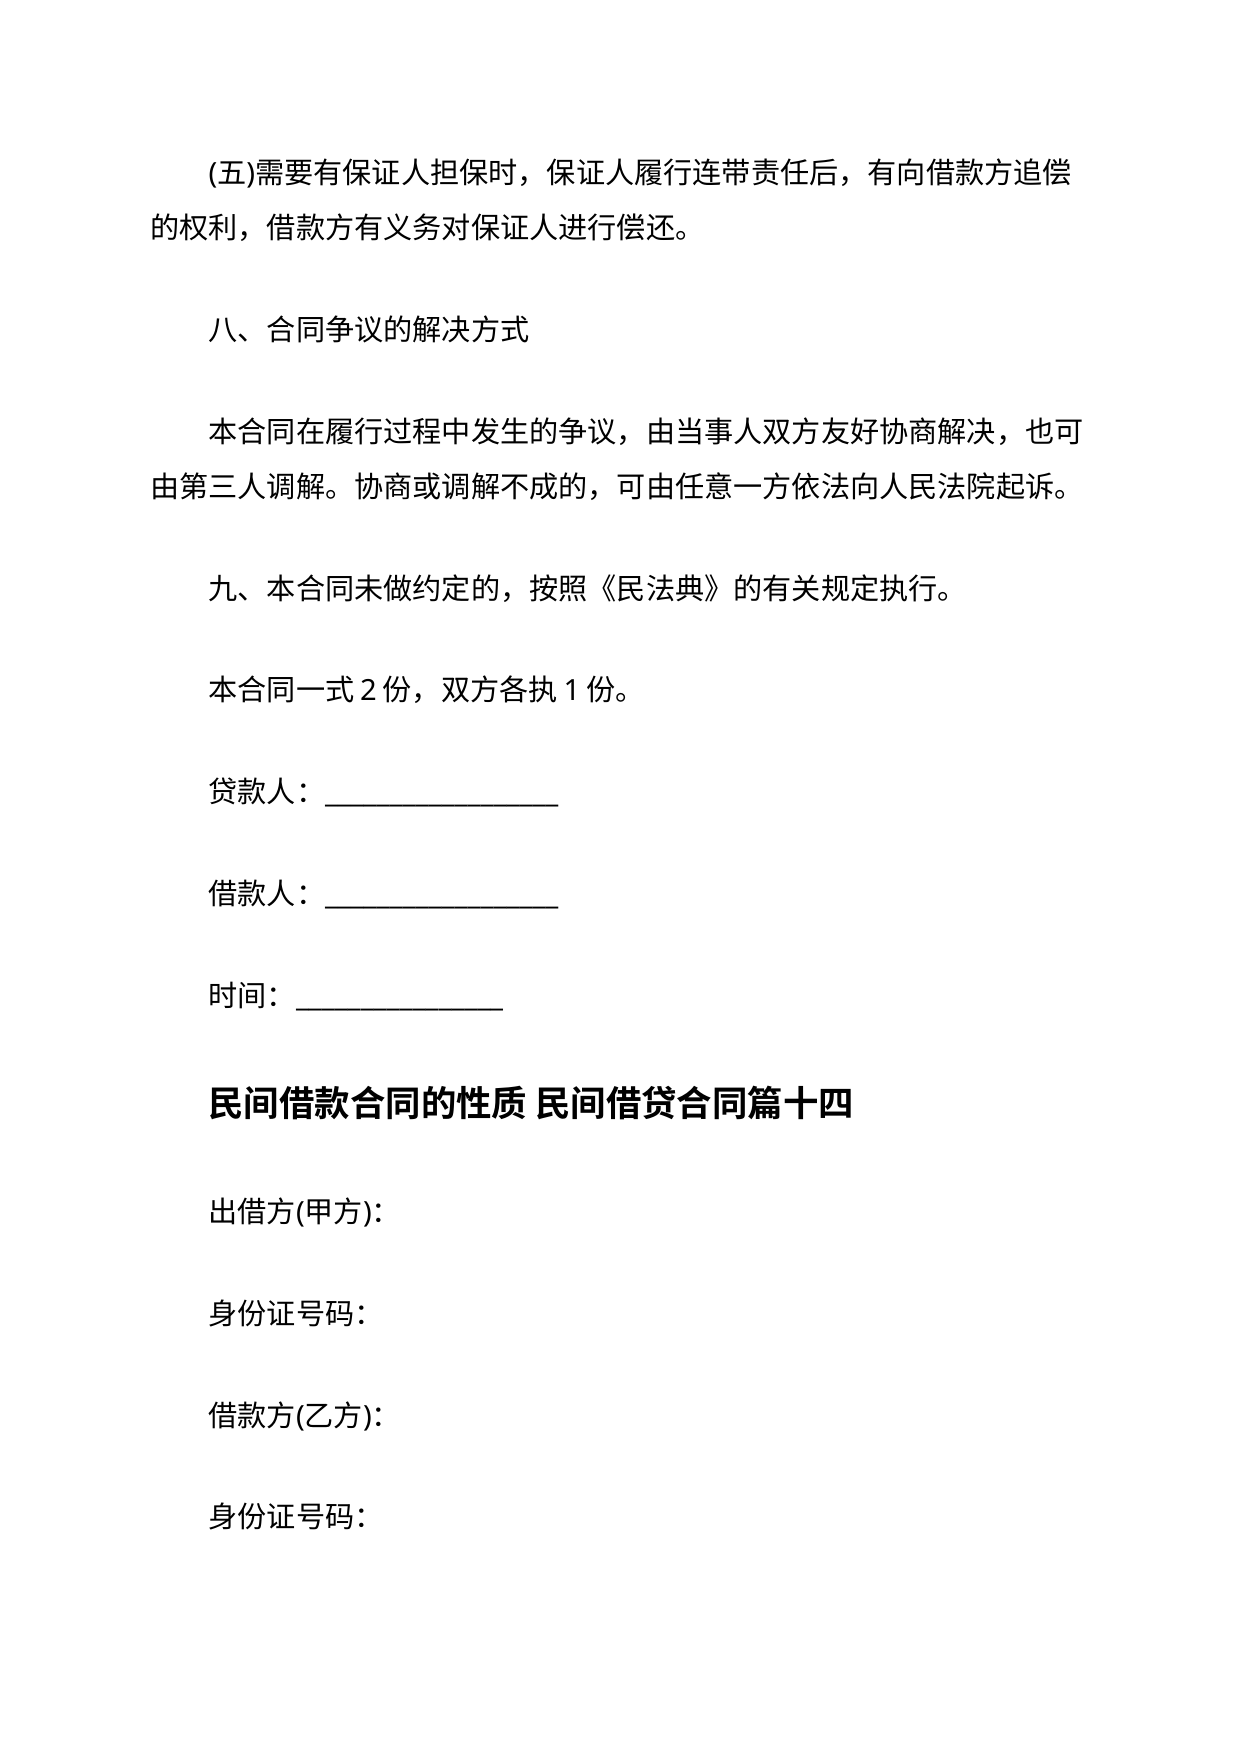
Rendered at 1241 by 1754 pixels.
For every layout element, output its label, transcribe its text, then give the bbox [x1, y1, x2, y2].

text 时间：________________ [150, 973, 1090, 1015]
text 本合同在履行过程中发生的争议，由当事人双方友好协商解决，也可由第三人调解。协商或调解不成的，可由任意一方依法向人民法院起诉。 [150, 408, 1090, 506]
text 借款人：__________________ [150, 871, 1090, 913]
text 民间借款合同的性质 民间借贷合同篇十四 [150, 1075, 1090, 1126]
text 贷款人：__________________ [150, 769, 1090, 811]
text 八、合同争议的解决方式 [150, 307, 1090, 349]
text 借款方(乙方)： [150, 1392, 1090, 1434]
text 身份证号码： [150, 1494, 1090, 1536]
text 身份证号码： [150, 1290, 1090, 1333]
text 本合同一式2份，双方各执1份。 [150, 667, 1090, 709]
text (五)需要有保证人担保时，保证人履行连带责任后，有向借款方追偿的权利，借款方有义务对保证人进行偿还。 [150, 150, 1090, 247]
text 九、本合同未做约定的，按照《民法典》的有关规定执行。 [150, 565, 1090, 607]
text 出借方(甲方)： [150, 1188, 1090, 1231]
